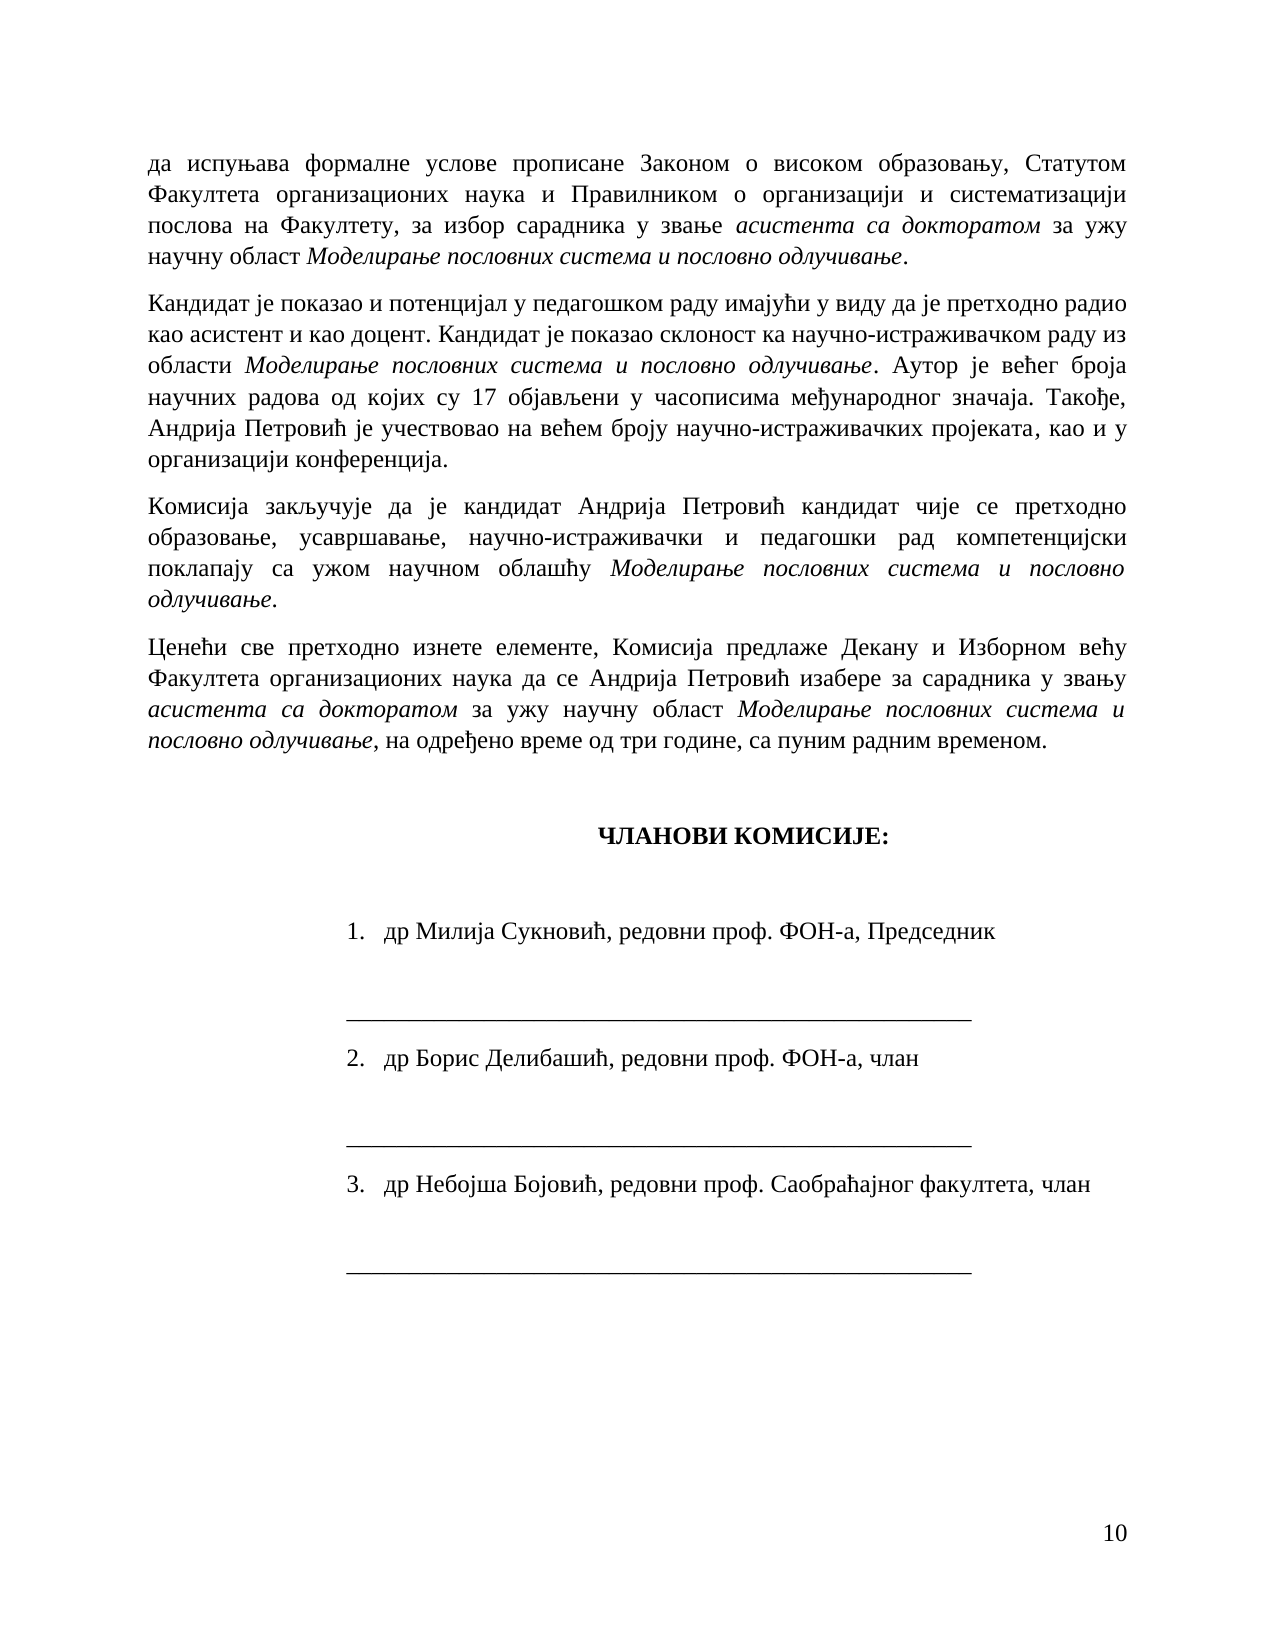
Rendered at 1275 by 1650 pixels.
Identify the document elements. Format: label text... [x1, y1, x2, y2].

text __________________________________________________ [271, 995, 1127, 1024]
list др Борис Делибашић, редовни проф. ФОН-а, члан [346, 1043, 1127, 1071]
text __________________________________________________ [271, 1248, 1127, 1277]
text Кандидат је показао и потенцијал у педагошком раду имајући у виду да је претходно радио као асистент и као доцент. Кандидат је показао склоност ка научно-истраживачком раду из области Моделирање пословних система и пословно одлучивање. Аутор је већег броја научних радова од којих су 17 објављени у часописима међународног значаја. Такође, Андрија Петровић је учествовао на већем броју научно-истраживачких пројеката, као и у организацији конференција. [148, 288, 1127, 472]
text Комисија закључује да је кандидат Андрија Петровић кандидат чије се претходно образовање, усавршавање, научно-истраживачки и педагошки рад компетенцијски поклапају са ужом научном облашћу Моделирање пословних система и пословно одлучивање. [148, 491, 1127, 613]
text __________________________________________________ [271, 1121, 1127, 1150]
list др Милија Сукновић, редовни проф. ФОН-а, Председник [346, 916, 1127, 945]
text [148, 148, 1127, 269]
text ЧЛАНОВИ КОМИСИЈЕ: [523, 821, 1127, 849]
list др Небојша Бојовић, редовни проф. Саобраћајног факултета, члан [346, 1169, 1127, 1198]
text Ценећи све претходно изнете елементе, Комисија предлаже Декану и Изборном већу Факултета организационих наука да се Aндрија Петровић изабере за сарадника у звању асистента са докторатом за ужу научну област Моделирање пословних система и пословно одлучивање, на одређено време од три године, са пуним радним временом. [148, 632, 1127, 754]
